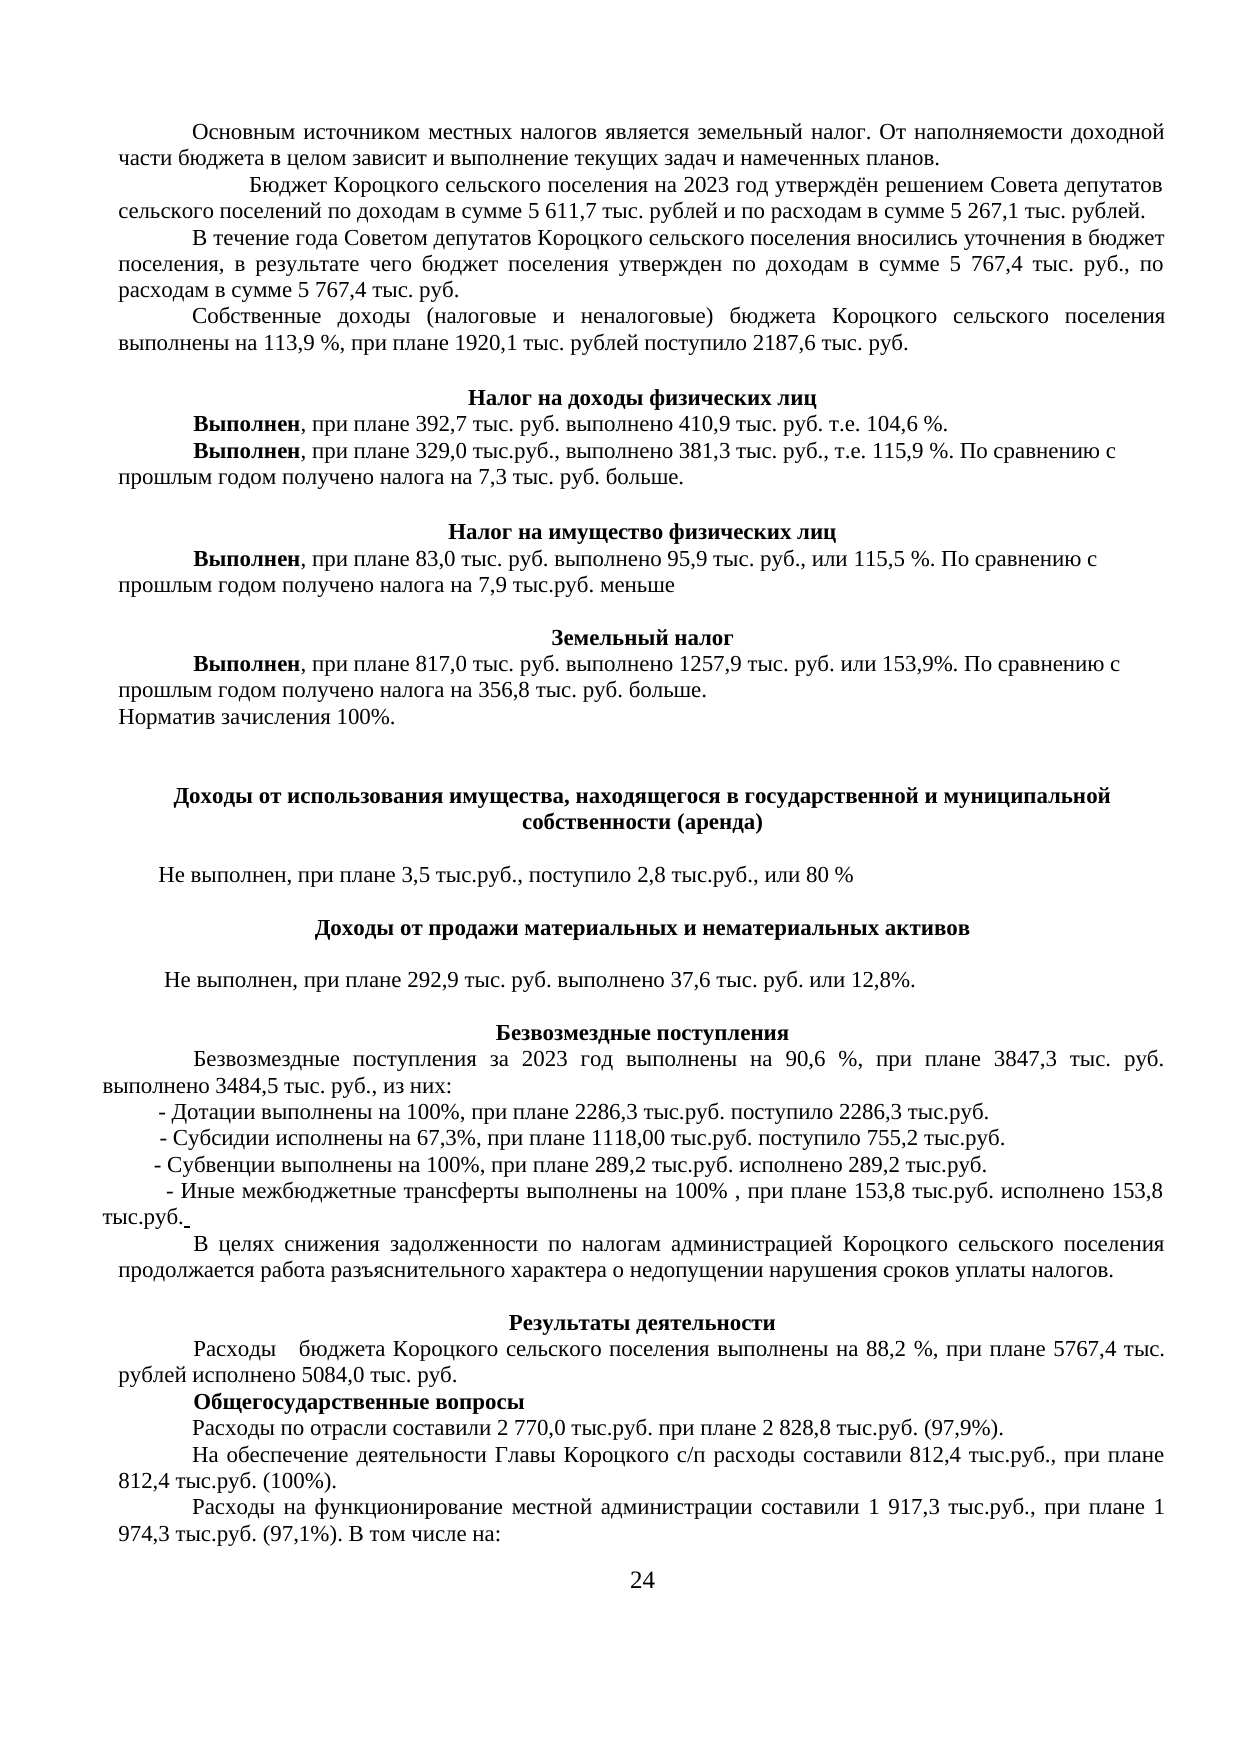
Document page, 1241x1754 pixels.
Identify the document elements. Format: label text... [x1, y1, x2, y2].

text В течение года Советом депутатов Короцкого сельского поселения вносились уточнения в бюджет поселения, в результате чего бюджет поселения утвержден по доходам в сумме 5 767,4 тыс. руб., по расходам в сумме 5 767,4 тыс. руб. [118, 223, 1167, 303]
text Доходы от использования имущества, находящегося в государственной и муниципальной собственности (аренда) [118, 782, 1167, 834]
text Налог на доходы физических лиц [118, 384, 1167, 410]
text Выполнен, при плане 329,0 тыс.руб., выполнено 381,3 тыс. руб., т.е. 115,9 %. По сравнению с прошлым годом получено налога на 7,3 тыс. руб. больше. [118, 437, 1167, 489]
text Безвозмездные поступления за 2023 год выполнены на 90,6 %, при плане 3847,3 тыс. руб. выполнено 3484,5 тыс. руб., из них: [102, 1045, 1167, 1098]
text На обеспечение деятельности Главы Короцкого с/п расходы составили 812,4 тыс.руб., при плане 812,4 тыс.руб. (100%). [118, 1441, 1167, 1493]
text Выполнен, при плане 83,0 тыс. руб. выполнено 95,9 тыс. руб., или 115,5 %. По сравнению с прошлым годом получено налога на 7,9 тыс.руб. меньше [118, 544, 1167, 597]
text Общегосударственные вопросы [118, 1388, 1167, 1414]
text Безвозмездные поступления [118, 1019, 1167, 1045]
text - Иные межбюджетные трансферты выполнены на 100% , при плане 153,8 тыс.руб. исполнено 153,8 тыс.руб. [102, 1177, 1167, 1230]
text - Дотации выполнены на 100%, при плане 2286,3 тыс.руб. поступило 2286,3 тыс.руб. [102, 1098, 1167, 1124]
text Основным источником местных налогов является земельный налог. От наполняемости доходной части бюджета в целом зависит и выполнение текущих задач и намеченных планов. [118, 118, 1167, 171]
text Расходы на функционирование местной администрации составили 1 917,3 тыс.руб., при плане 1 974,3 тыс.руб. (97,1%). В том числе на: [118, 1493, 1167, 1546]
text - Субвенции выполнены на 100%, при плане 289,2 тыс.руб. исполнено 289,2 тыс.руб. [102, 1151, 1167, 1177]
text Норматив зачисления 100%. [118, 703, 1167, 729]
text - Субсидии исполнены на 67,3%, при плане 1118,00 тыс.руб. поступило 755,2 тыс.руб. [102, 1124, 1167, 1151]
text Налог на имущество физических лиц [118, 518, 1167, 544]
text В целях снижения задолженности по налогам администрацией Короцкого сельского поселения продолжается работа разъяснительного характера о недопущении нарушения сроков уплаты налогов. [118, 1230, 1167, 1282]
text Выполнен, при плане 817,0 тыс. руб. выполнено 1257,9 тыс. руб. или 153,9%. По сравнению с прошлым годом получено налога на 356,8 тыс. руб. больше. [118, 650, 1167, 703]
text Расходы бюджета Короцкого сельского поселения выполнены на 88,2 %, при плане 5767,4 тыс. рублей исполнено 5084,0 тыс. руб. [118, 1335, 1167, 1388]
text Доходы от продажи материальных и нематериальных активов [118, 913, 1167, 940]
text Не выполнен, при плане 3,5 тыс.руб., поступило 2,8 тыс.руб., или 80 % [118, 861, 1167, 887]
text Бюджет Короцкого сельского поселения на 2023 год утверждён решением Совета депутатов сельского поселений по доходам в сумме 5 611,7 тыс. рублей и по расходам в сумме 5 267,1 тыс. рублей. [118, 171, 1167, 223]
text Выполнен, при плане 392,7 тыс. руб. выполнено 410,9 тыс. руб. т.е. 104,6 %. [118, 410, 1167, 437]
text Расходы по отрасли составили 2 770,0 тыс.руб. при плане 2 828,8 тыс.руб. (97,9%). [118, 1414, 1167, 1441]
text Собственные доходы (налоговые и неналоговые) бюджета Короцкого сельского поселения выполнены на 113,9 %, при плане 1920,1 тыс. рублей поступило 2187,6 тыс. руб. [118, 303, 1167, 355]
text Не выполнен, при плане 292,9 тыс. руб. выполнено 37,6 тыс. руб. или 12,8%. [118, 966, 1167, 993]
text Результаты деятельности [118, 1309, 1167, 1335]
text Земельный налог [118, 624, 1167, 650]
